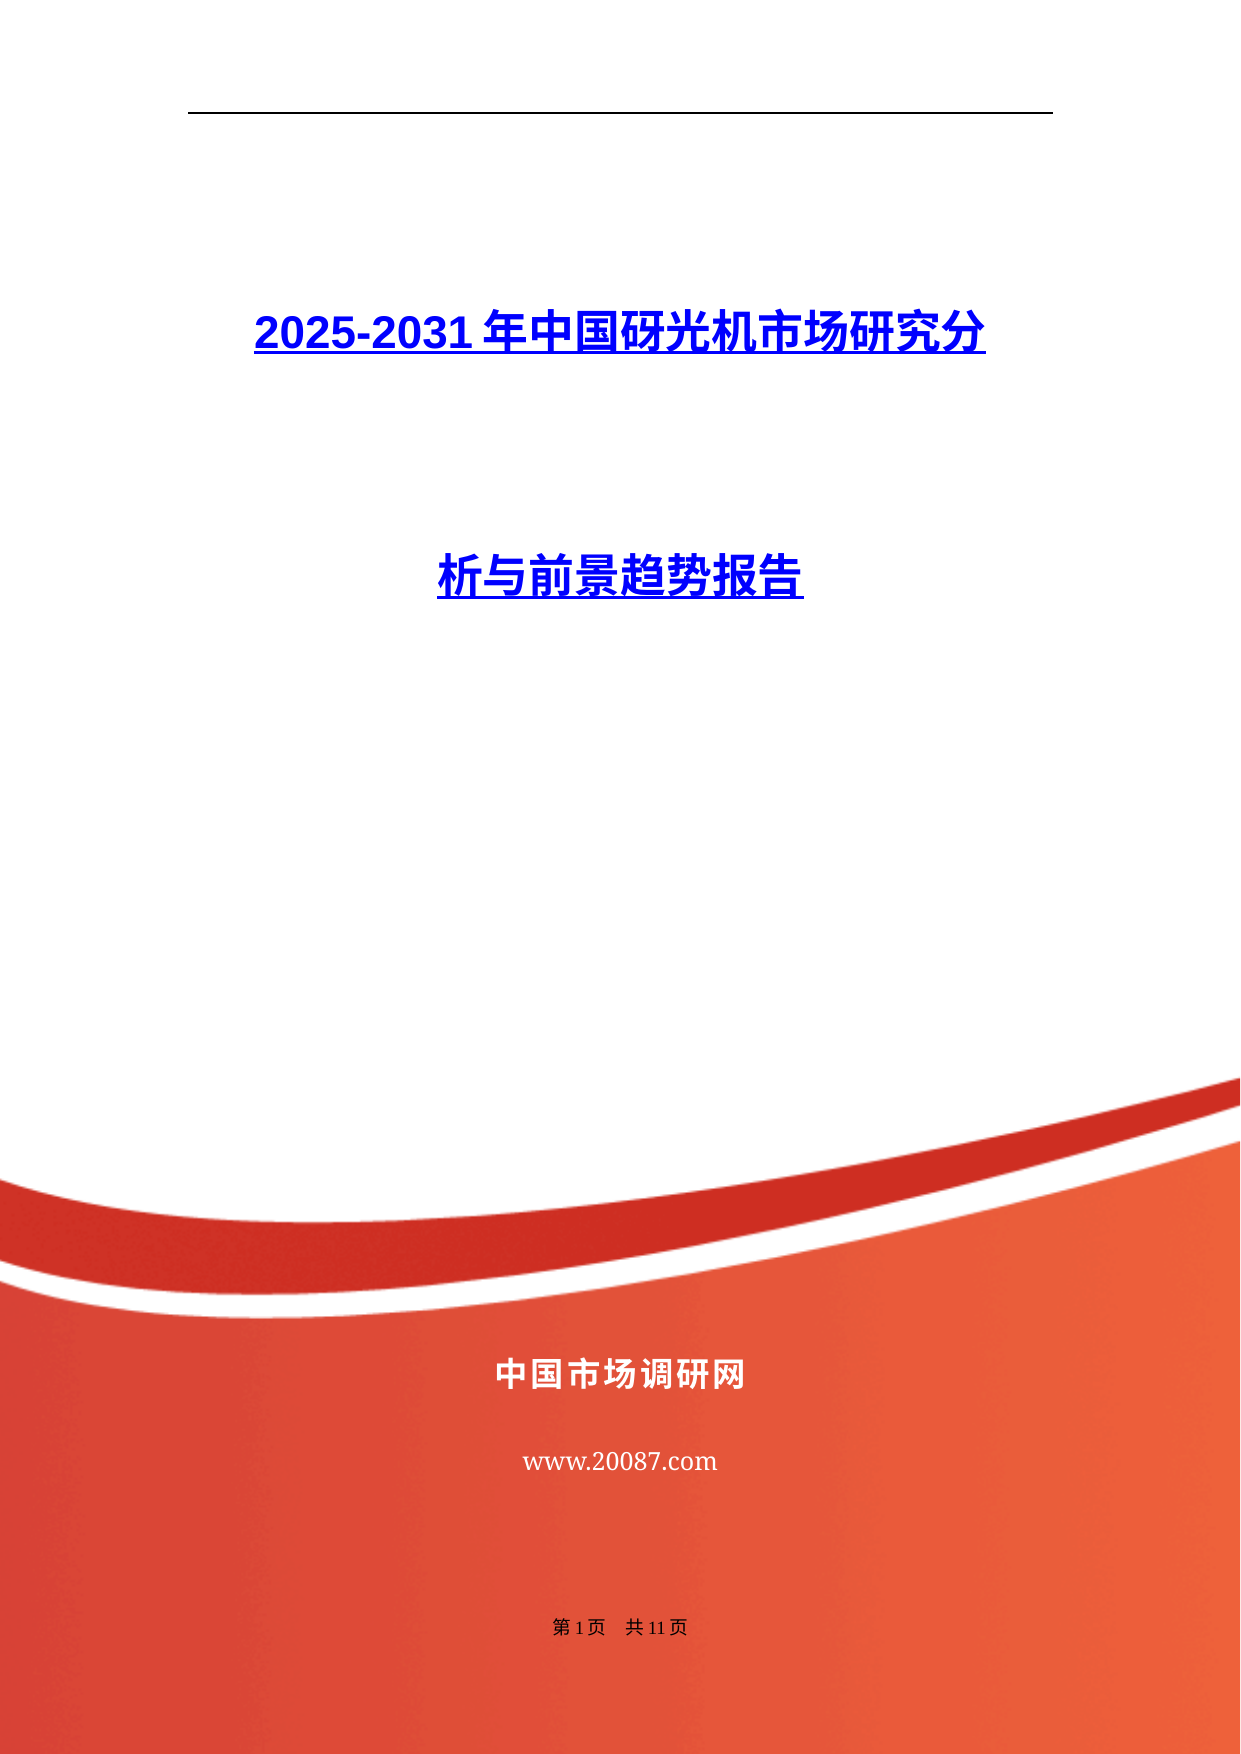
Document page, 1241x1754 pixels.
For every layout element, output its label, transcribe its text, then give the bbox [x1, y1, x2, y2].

picture [0, 1006, 1241, 1754]
text www.20087.com [187, 1428, 1053, 1493]
table_header 2025-2031年中国砑光机市场研究分析与前景趋势报告 [188, 207, 1053, 773]
subtitle 中国市场调研网 [187, 1339, 1053, 1404]
